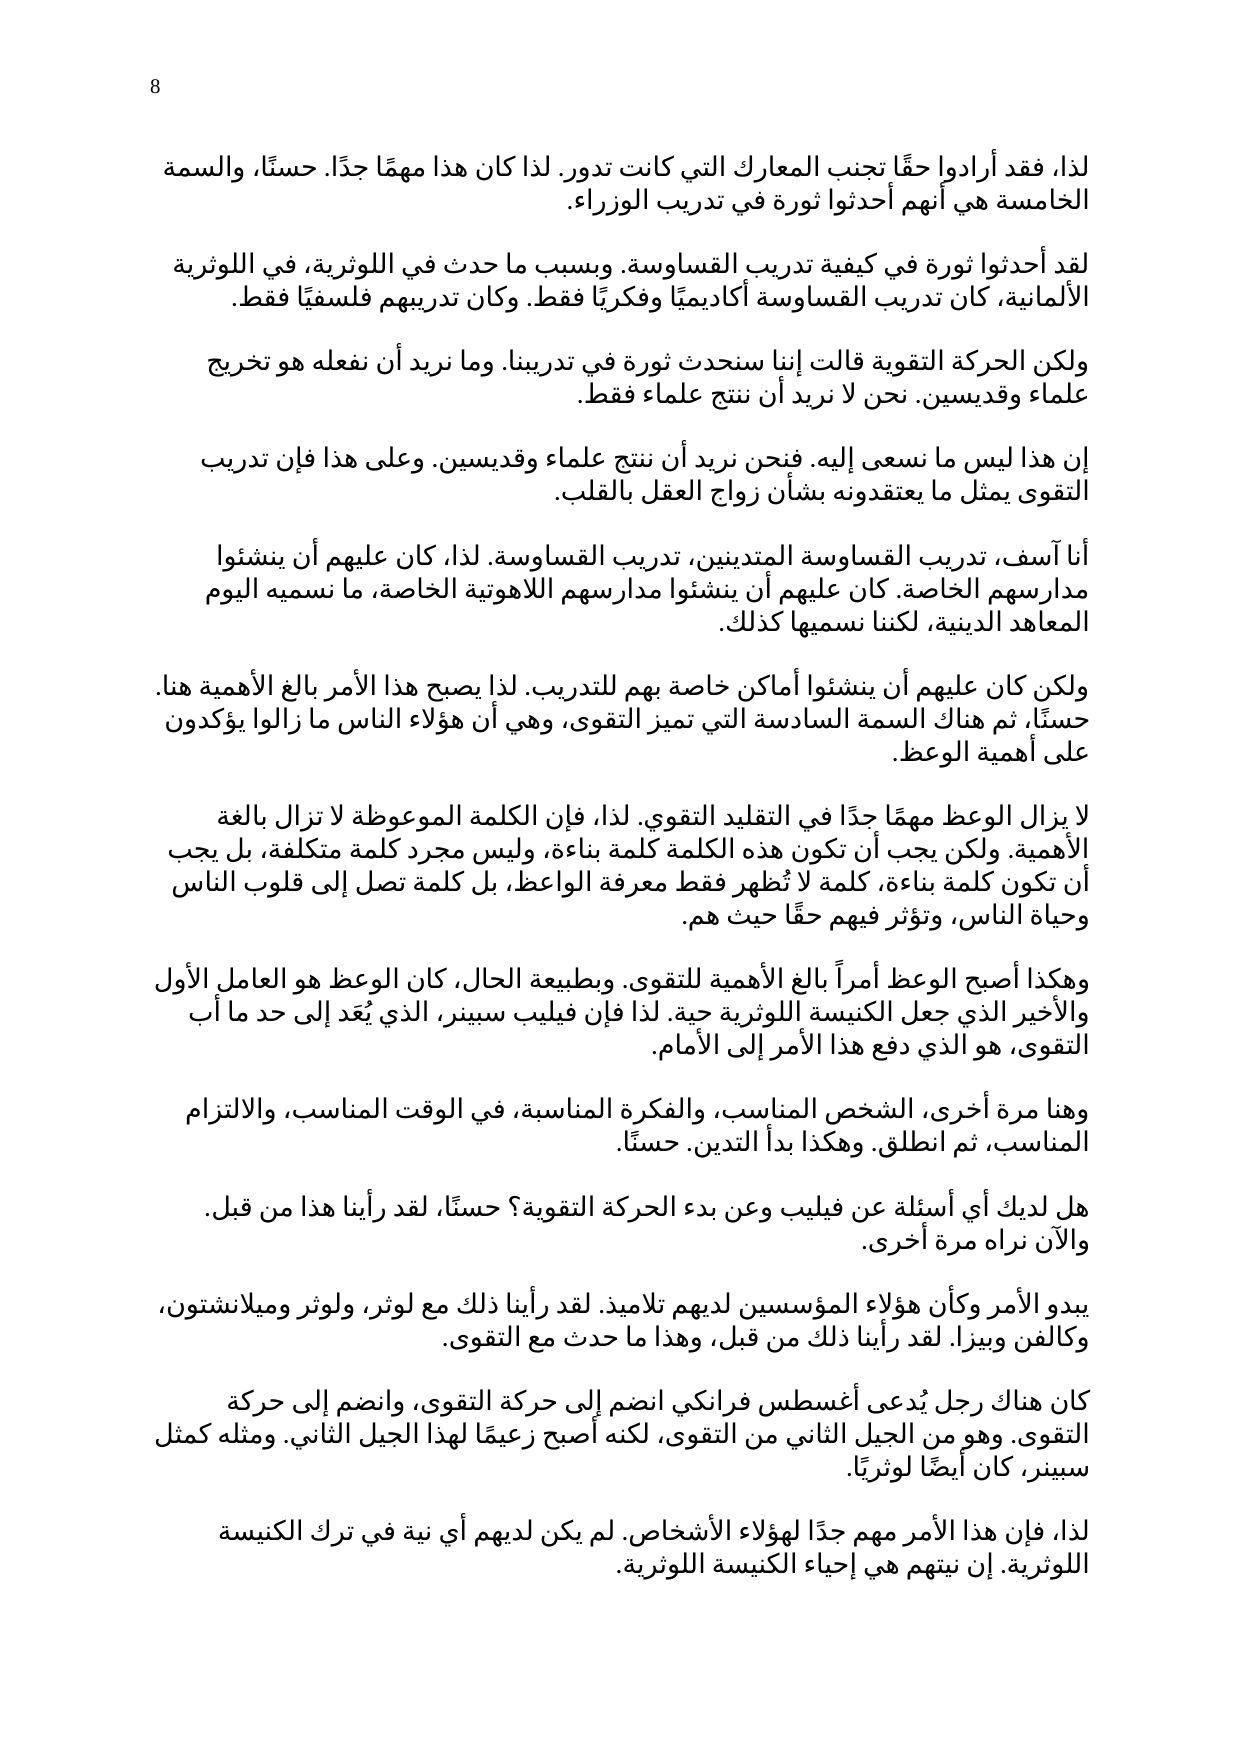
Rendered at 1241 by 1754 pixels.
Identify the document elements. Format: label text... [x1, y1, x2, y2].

text أنا آسف، تدريب القساوسة المتدينين، تدريب القساوسة. لذا، كان عليهم أن ينشئوا مدارسهم الخاصة. كان عليهم أن ينشئوا مدارسهم اللاهوتية الخاصة، ما نسميه اليوم المعاهد الدينية، لكننا نسميها كذلك. [150, 539, 1090, 638]
text ولكن كان عليهم أن ينشئوا أماكن خاصة بهم للتدريب. لذا يصبح هذا الأمر بالغ الأهمية هنا. حسنًا، ثم هناك السمة السادسة التي تميز التقوى، وهي أن هؤلاء الناس ما زالوا يؤكدون على أهمية الوعظ. [150, 669, 1090, 768]
text ولكن الحركة التقوية قالت إننا سنحدث ثورة في تدريبنا. وما نريد أن نفعله هو تخريج علماء وقديسين. نحن لا نريد أن ننتج علماء فقط. [150, 344, 1090, 410]
text لقد أحدثوا ثورة في كيفية تدريب القساوسة. وبسبب ما حدث في اللوثرية، في اللوثرية الألمانية، كان تدريب القساوسة أكاديميًا وفكريًا فقط. وكان تدريبهم فلسفيًا فقط. [150, 247, 1090, 313]
text وهنا مرة أخرى، الشخص المناسب، والفكرة المناسبة، في الوقت المناسب، والالتزام المناسب، ثم انطلق. وهكذا بدأ التدين. حسنًا. [150, 1093, 1090, 1159]
text لذا، فقد أرادوا حقًا تجنب المعارك التي كانت تدور. لذا كان هذا مهمًا جدًا. حسنًا، والسمة الخامسة هي أنهم أحدثوا ثورة في تدريب الوزراء. [150, 150, 1090, 216]
text لذا، فإن هذا الأمر مهم جدًا لهؤلاء الأشخاص. لم يكن لديهم أي نية في ترك الكنيسة اللوثرية. إن نيتهم هي إحياء الكنيسة اللوثرية. [150, 1514, 1090, 1580]
text يبدو الأمر وكأن هؤلاء المؤسسين لديهم تلاميذ. لقد رأينا ذلك مع لوثر، ولوثر وميلانشتون، وكالفن وبيزا. لقد رأينا ذلك من قبل، وهذا ما حدث مع التقوى. [150, 1287, 1090, 1353]
text لا يزال الوعظ مهمًا جدًا في التقليد التقوي. لذا، فإن الكلمة الموعوظة لا تزال بالغة الأهمية. ولكن يجب أن تكون هذه الكلمة كلمة بناءة، وليس مجرد كلمة متكلفة، بل يجب أن تكون كلمة بناءة، كلمة لا تُظهر فقط معرفة الواعظ، بل كلمة تصل إلى قلوب الناس وحياة الناس، وتؤثر فيهم حقًا حيث هم. [150, 799, 1090, 931]
text إن هذا ليس ما نسعى إليه. فنحن نريد أن ننتج علماء وقديسين. وعلى هذا فإن تدريب التقوى يمثل ما يعتقدونه بشأن زواج العقل بالقلب. [150, 442, 1090, 508]
text هل لديك أي أسئلة عن فيليب وعن بدء الحركة التقوية؟ حسنًا، لقد رأينا هذا من قبل. والآن نراه مرة أخرى. [150, 1190, 1090, 1256]
text كان هناك رجل يُدعى أغسطس فرانكي انضم إلى حركة التقوى، وانضم إلى حركة التقوى. وهو من الجيل الثاني من التقوى، لكنه أصبح زعيمًا لهذا الجيل الثاني. ومثله كمثل سبينر، كان أيضًا لوثريًا. [150, 1384, 1090, 1483]
text وهكذا أصبح الوعظ أمراً بالغ الأهمية للتقوى. وبطبيعة الحال، كان الوعظ هو العامل الأول والأخير الذي جعل الكنيسة اللوثرية حية. لذا فإن فيليب سبينر، الذي يُعَد إلى حد ما أب التقوى، هو الذي دفع هذا الأمر إلى الأمام. [150, 962, 1090, 1061]
